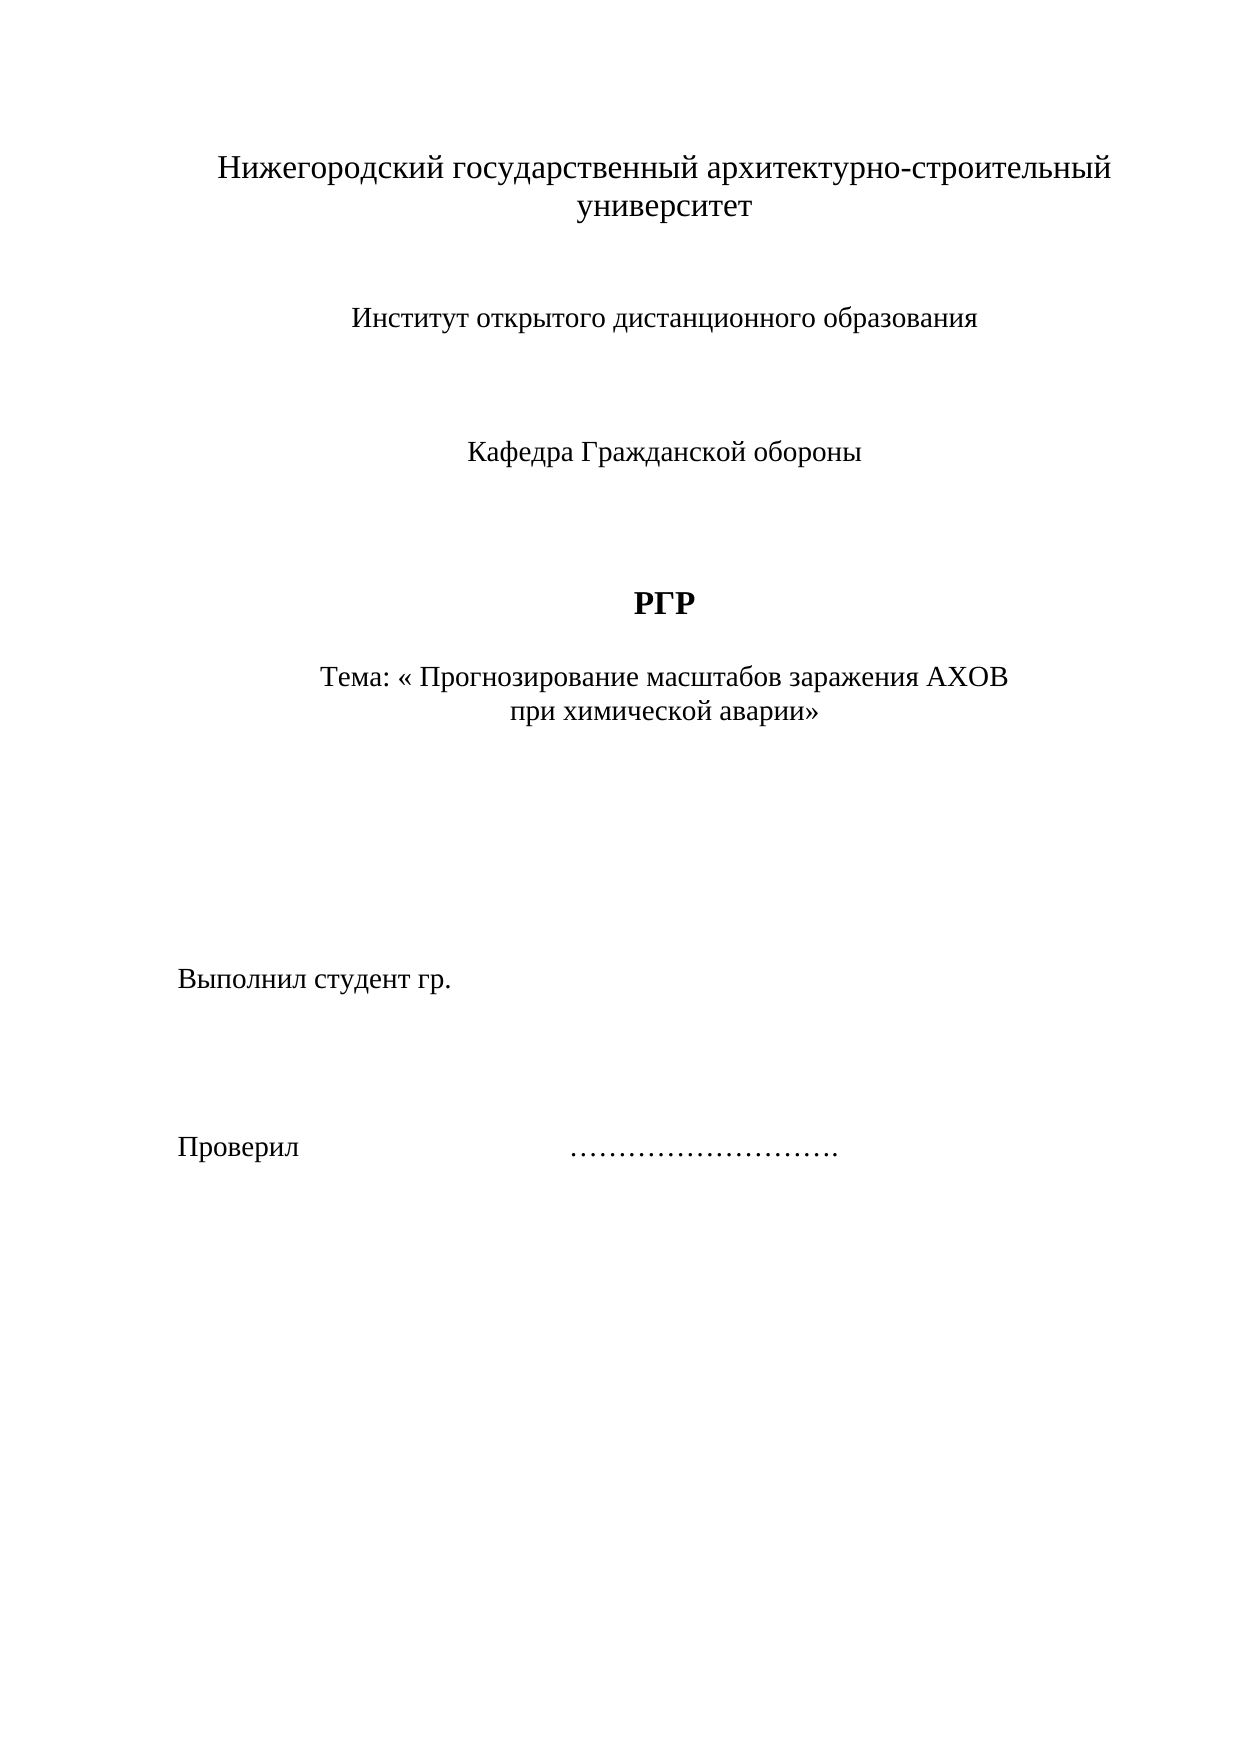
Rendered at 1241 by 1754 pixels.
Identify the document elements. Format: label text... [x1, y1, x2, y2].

text Тема: « Прогнозирование масштабов заражения АХОВ [177, 659, 1152, 693]
text Проверил ………………………. [177, 1129, 1152, 1163]
text РГР [177, 583, 1152, 621]
text при химической аварии» [177, 693, 1152, 727]
text Институт открытого дистанционного образования [177, 300, 1152, 334]
text Кафедра Гражданской обороны [177, 434, 1152, 468]
text Нижегородский государственный архитектурно-строительный университет [177, 147, 1152, 223]
text Выполнил студент гр. [177, 961, 1152, 995]
